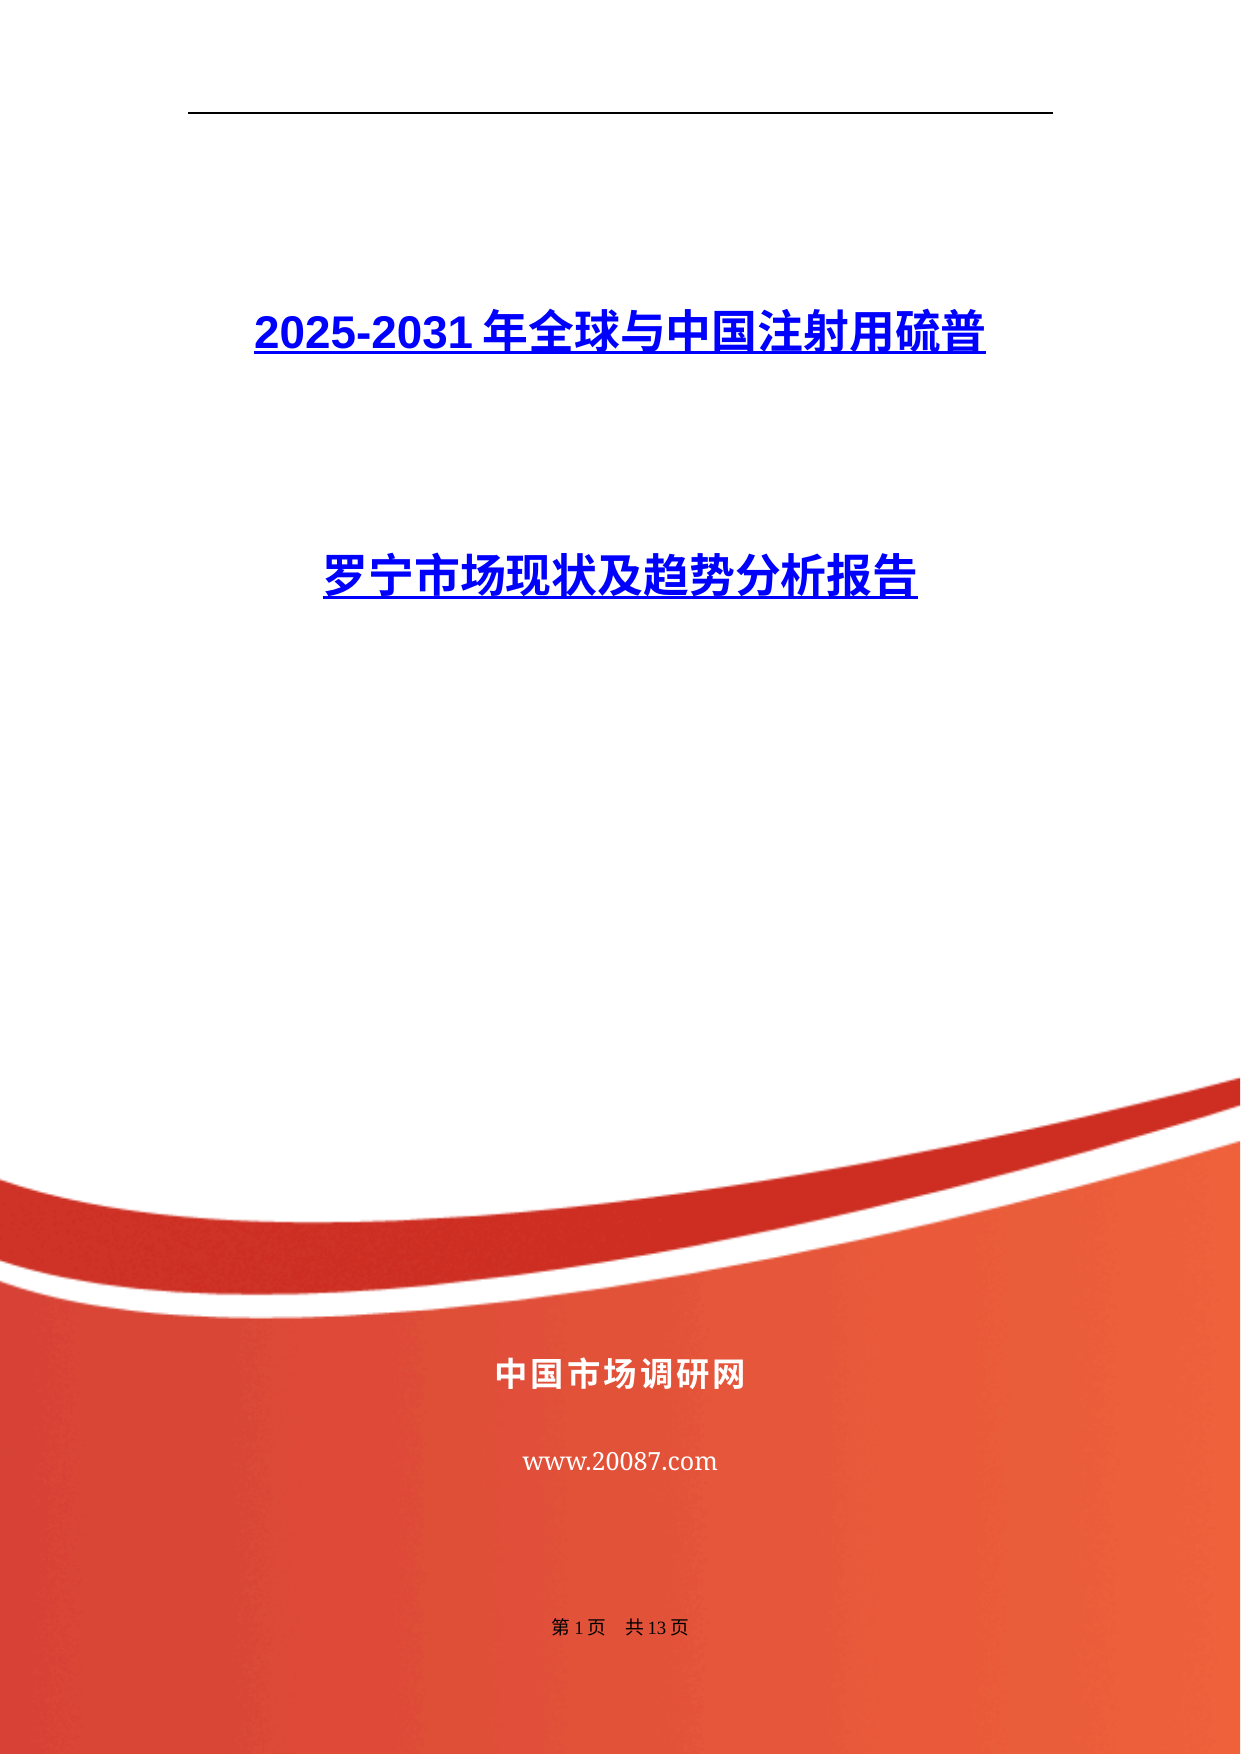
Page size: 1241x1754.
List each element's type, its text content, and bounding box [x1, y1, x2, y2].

text www.20087.com [187, 1428, 1053, 1493]
table_header 2025-2031年全球与中国注射用硫普罗宁市场现状及趋势分析报告 [188, 207, 1053, 773]
subtitle 中国市场调研网 [187, 1339, 1053, 1404]
picture [0, 1006, 1241, 1754]
